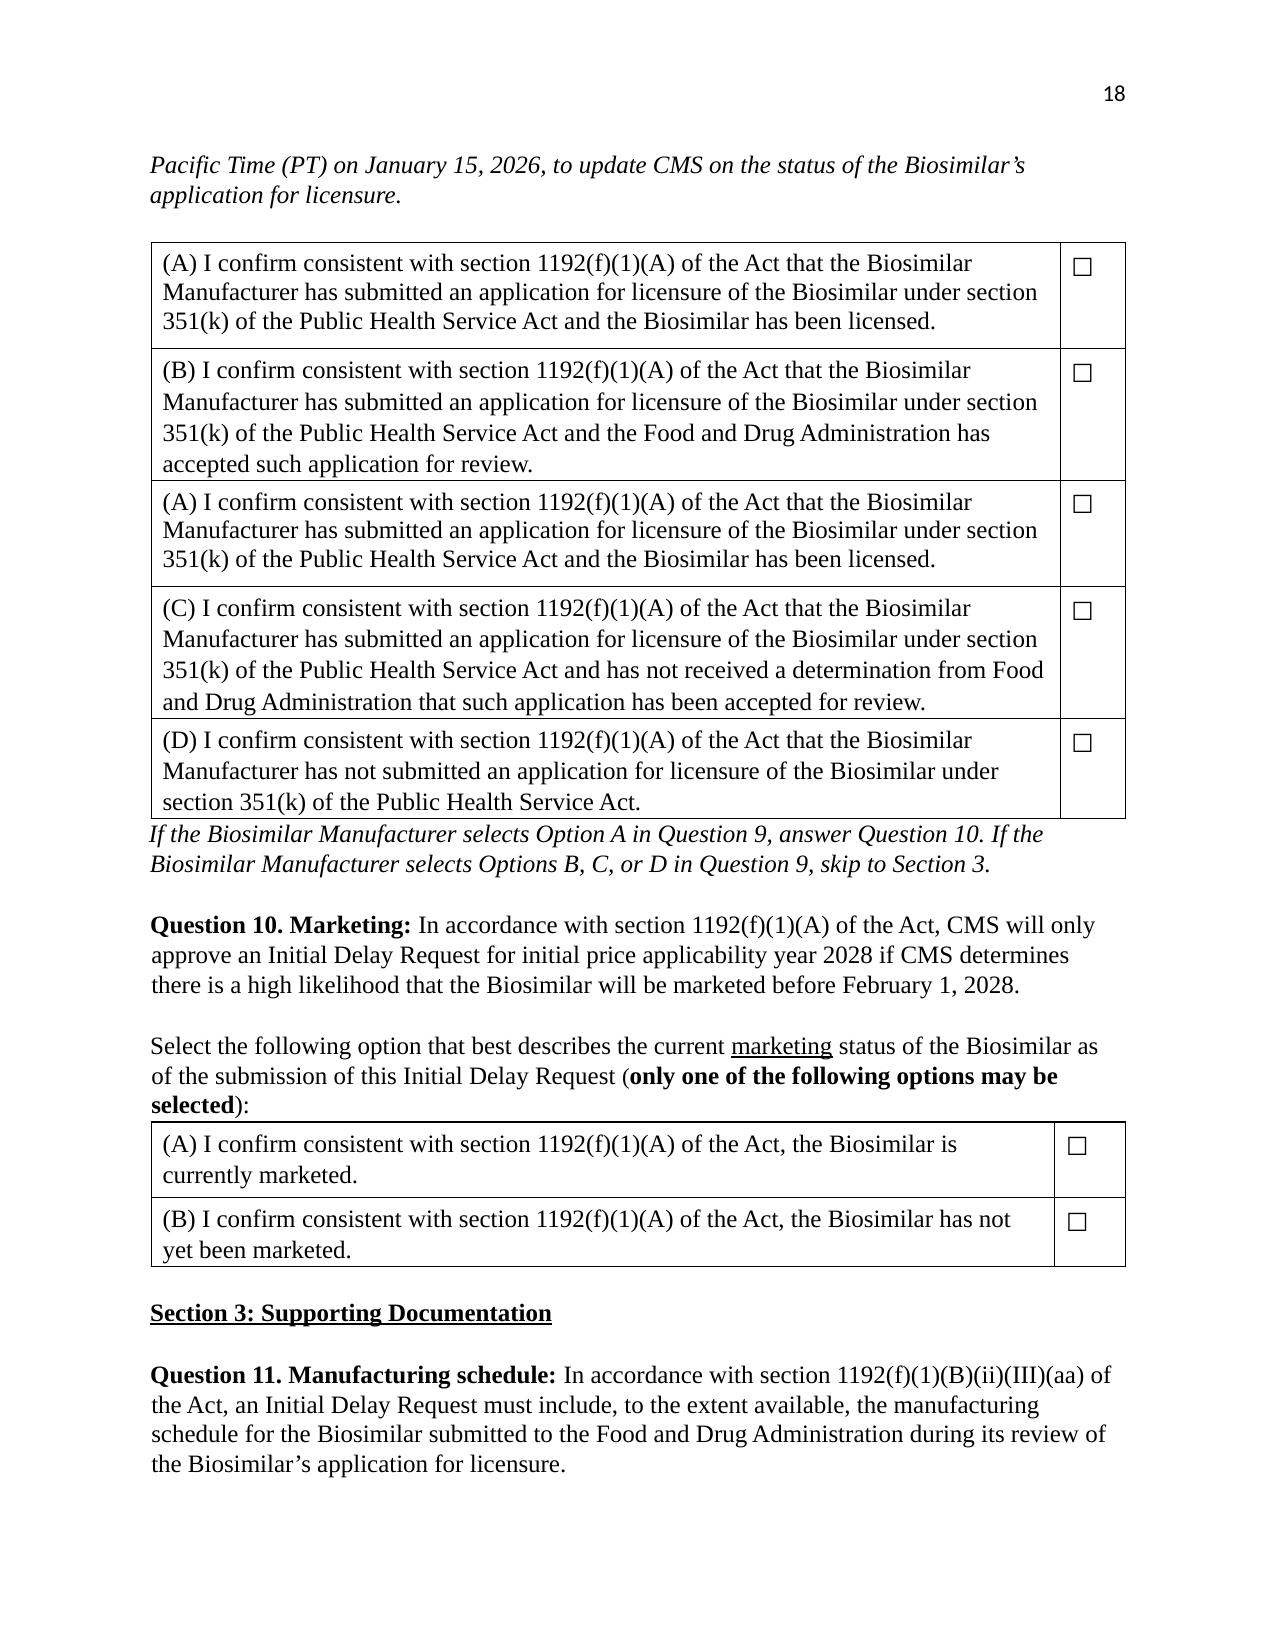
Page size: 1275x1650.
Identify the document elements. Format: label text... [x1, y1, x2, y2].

subtitle Section 3: Supporting Documentation [150, 1298, 1125, 1327]
text Select the following option that best describes the current marketing status of the Biosimilar as of the submission of this Initial Delay Request (only one of the following options may be selected): [150, 1031, 1124, 1119]
table_cell ☐ [1061, 349, 1125, 480]
text Question 11. Manufacturing schedule: In accordance with section 1192(f)(1)(B)(ii)(III)(aa) of the Act, an Initial Delay Request must include, to the extent available, the manufacturing schedule for the Biosimilar submitted to the Food and Drug Administration during its review of the Biosimilar’s application for licensure. [150, 1360, 1124, 1478]
table_cell (A) I confirm consistent with section 1192(f)(1)(A) of the Act that the Biosimilar Manufacturer has submitted an application for licensure of the Biosimilar under section 351(k) of the Public Health Service Act and the Biosimilar has been licensed. [152, 481, 1060, 586]
table_header ☐ [1061, 243, 1125, 348]
text Question 10. Marketing: In accordance with section 1192(f)(1)(A) of the Act, CMS will only approve an Initial Delay Request for initial price applicability year 2028 if CMS determines there is a high likelihood that the Biosimilar will be marketed before February 1, 2028. [150, 911, 1124, 998]
table_header ☐ [1055, 1123, 1125, 1197]
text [148, 151, 1125, 209]
table_cell (B) I confirm consistent with section 1192(f)(1)(A) of the Act that the Biosimilar Manufacturer has submitted an application for licensure of the Biosimilar under section 351(k) of the Public Health Service Act and the Food and Drug Administration has accepted such application for review. [152, 349, 1060, 480]
table_cell ☐ [1061, 587, 1125, 718]
table_cell ☐ [1055, 1198, 1125, 1266]
table_cell (C) I confirm consistent with section 1192(f)(1)(A) of the Act that the Biosimilar Manufacturer has submitted an application for licensure of the Biosimilar under section 351(k) of the Public Health Service Act and has not received a determination from Food and Drug Administration that such application has been accepted for review. [152, 587, 1060, 718]
table_cell (B) I confirm consistent with section 1192(f)(1)(A) of the Act, the Biosimilar has not yet been marketed. [152, 1198, 1054, 1266]
table_cell (D) I confirm consistent with section 1192(f)(1)(A) of the Act that the Biosimilar Manufacturer has not submitted an application for licensure of the Biosimilar under section 351(k) of the Public Health Service Act. [152, 719, 1060, 818]
table_header (A) I confirm consistent with section 1192(f)(1)(A) of the Act, the Biosimilar is currently marketed. [152, 1123, 1054, 1197]
text If the Biosimilar Manufacturer selects Option A in Question 9, answer Question 10. If the Biosimilar Manufacturer selects Options B, C, or D in Question 9, skip to Section 3. [148, 819, 1125, 878]
table_cell ☐ [1061, 719, 1125, 818]
table_header (A) I confirm consistent with section 1192(f)(1)(A) of the Act that the Biosimilar Manufacturer has submitted an application for licensure of the Biosimilar under section 351(k) of the Public Health Service Act and the Biosimilar has been licensed. [152, 243, 1060, 348]
table_cell ☐ [1061, 481, 1125, 586]
